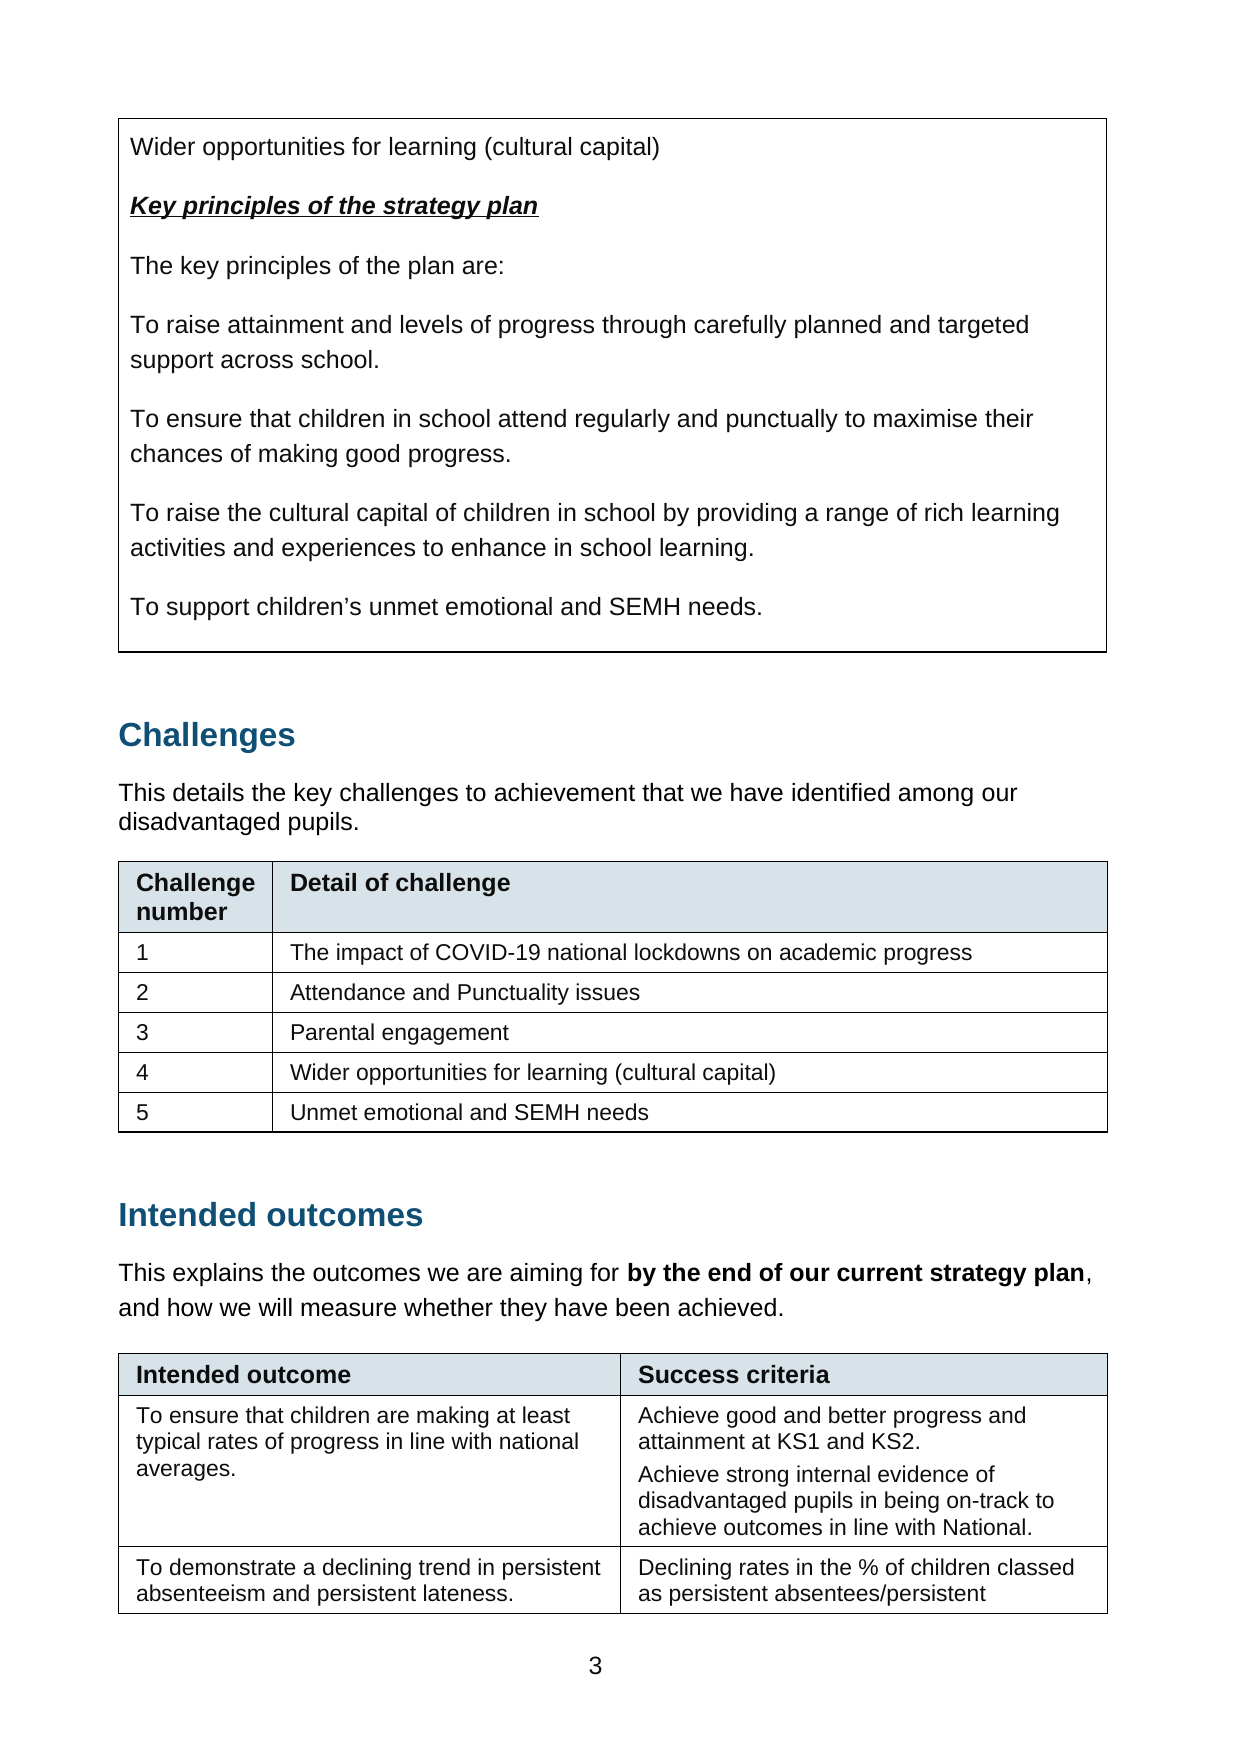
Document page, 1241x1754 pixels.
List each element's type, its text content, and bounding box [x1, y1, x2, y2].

table_header Detail of challenge [273, 862, 1107, 932]
table_cell Wider opportunities for learning (cultural capital) [273, 1053, 1107, 1092]
table_cell Unmet emotional and SEMH needs [273, 1093, 1107, 1131]
table_cell Achieve good and better progress and attainment at KS1 and KS2. Achieve strong internal evidence of disadvantaged pupils in being on-track to achieve outcomes in line with National. [621, 1396, 1107, 1546]
table_header Challenge number [119, 862, 272, 932]
text This details the key challenges to achievement that we have identified among our disadvantaged pupils. [118, 778, 1107, 836]
table_cell The impact of COVID-19 national lockdowns on academic progress [273, 933, 1107, 972]
subtitle Challenges [118, 715, 1107, 753]
table_cell 2 [119, 973, 272, 1012]
table_cell Parental engagement [273, 1013, 1107, 1052]
subtitle Intended outcomes [118, 1195, 1107, 1233]
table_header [119, 119, 1106, 651]
table_cell Attendance and Punctuality issues [273, 973, 1107, 1012]
table_header Success criteria [621, 1354, 1107, 1395]
table_cell 4 [119, 1053, 272, 1092]
table_cell 1 [119, 933, 272, 972]
text This explains the outcomes we are aiming for by the end of our current strategy plan, and how we will measure whether they have been achieved. [118, 1258, 1107, 1322]
table_cell To ensure that children are making at least typical rates of progress in line with national averages. [119, 1396, 620, 1546]
table_header Intended outcome [119, 1354, 620, 1395]
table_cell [621, 1547, 1107, 1612]
table_cell 3 [119, 1013, 272, 1052]
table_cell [119, 1547, 620, 1612]
table_cell 5 [119, 1093, 272, 1131]
